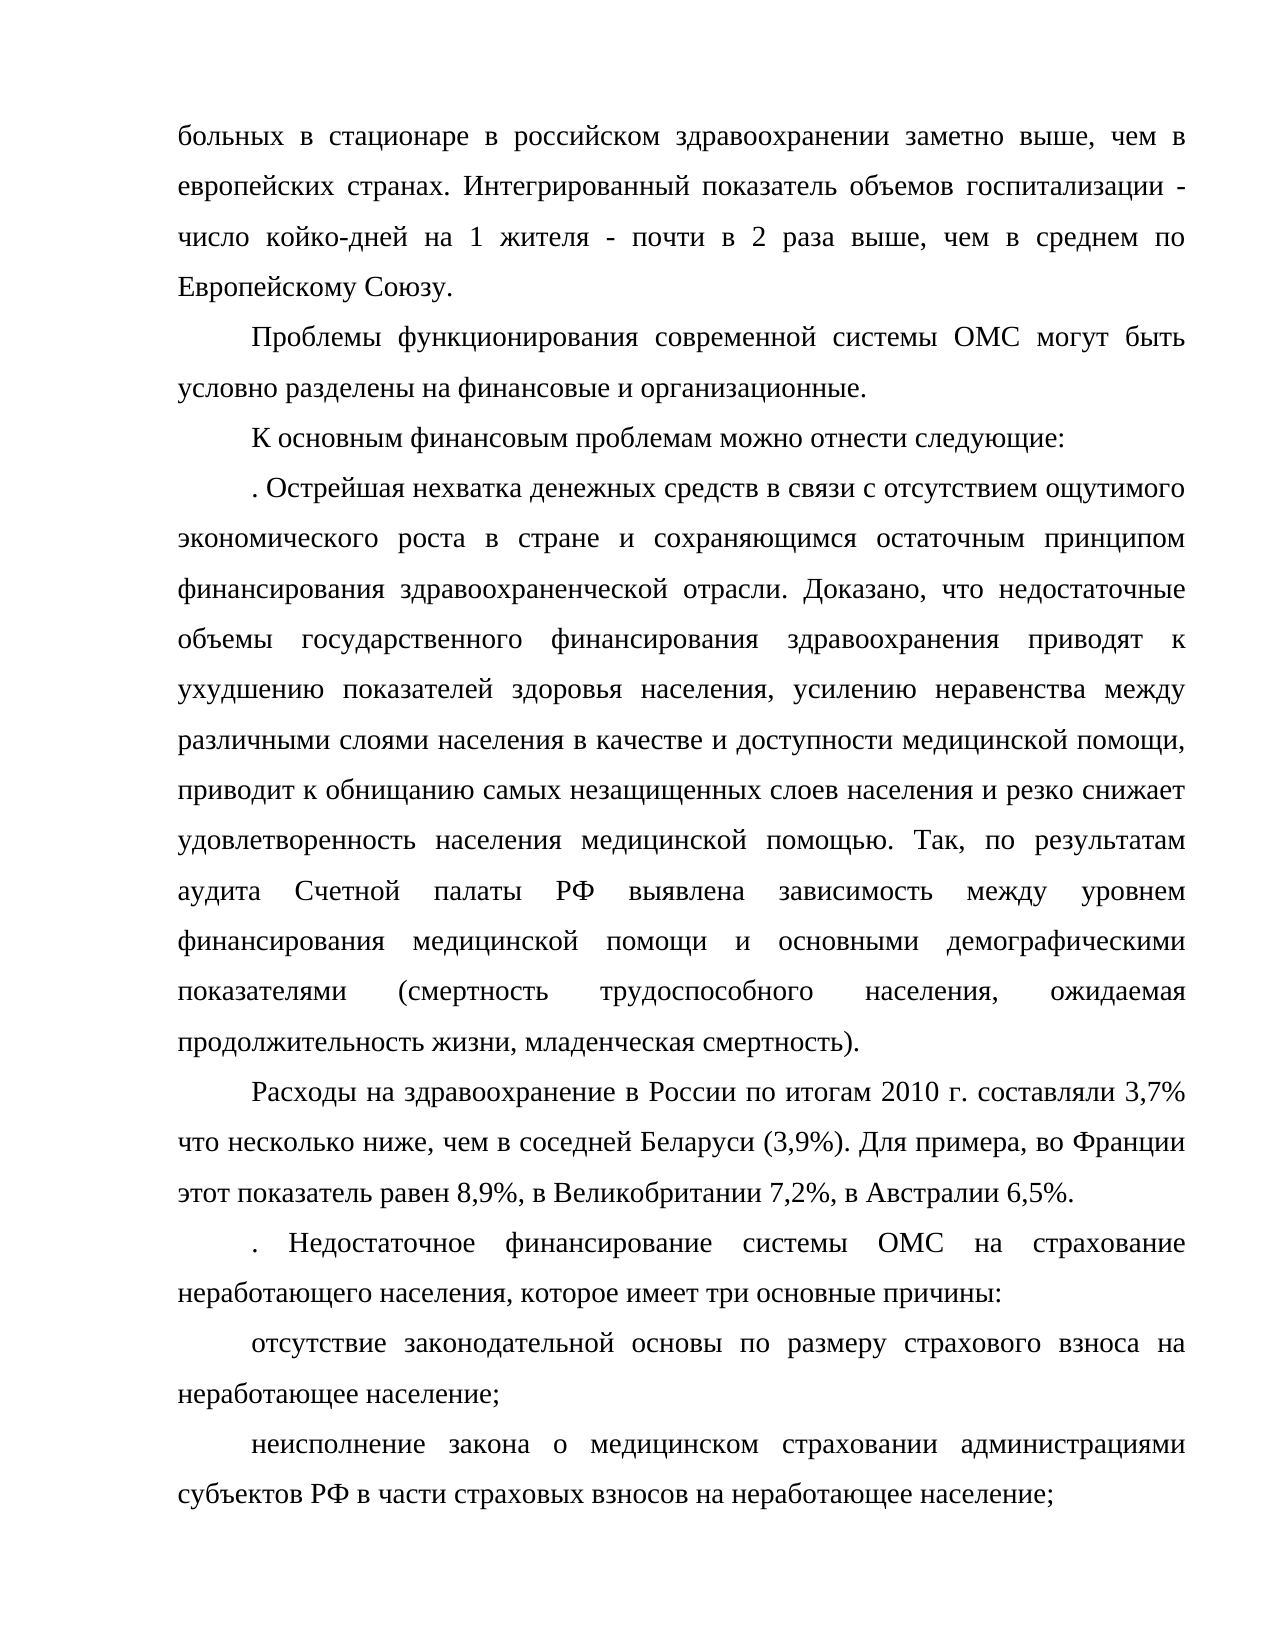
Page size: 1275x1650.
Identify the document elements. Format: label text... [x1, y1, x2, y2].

text К основным финансовым проблемам можно отнести следующие: [177, 420, 1186, 453]
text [177, 118, 1186, 303]
text Расходы на здравоохранение в России по итогам 2010 г. составляли 3,7% что несколько ниже, чем в соседней Беларуси (3,9%). Для примера, во Франции этот показатель равен 8,9%, в Великобритании 7,2%, в Австралии 6,5%. [177, 1074, 1186, 1208]
text Проблемы функционирования современной системы ОМС могут быть условно разделены на финансовые и организационные. [177, 319, 1186, 403]
text отсутствие законодательной основы по размеру страхового взноса на неработающее население; [177, 1326, 1186, 1409]
text . Недостаточное финансирование системы ОМС на страхование неработающего населения, которое имеет три основные причины: [177, 1225, 1186, 1309]
text . Острейшая нехватка денежных средств в связи с отсутствием ощутимого экономического роста в стране и сохраняющимся остаточным принципом финансирования здравоохраненческой отрасли. Доказано, что недостаточные объемы государственного финансирования здравоохранения приводят к ухудшению показателей здоровья населения, усилению неравенства между различными слоями населения в качестве и доступности медицинской помощи, приводит к обнищанию самых незащищенных слоев населения и резко снижает удовлетворенность населения медицинской помощью. Так, по результатам аудита Счетной палаты РФ выявлена зависимость между уровнем финансирования медицинской помощи и основными демографическими показателями (смертность трудоспособного населения, ожидаемая продолжительность жизни, младенческая смертность). [177, 470, 1186, 1057]
text неисполнение закона о медицинском страховании администрациями субъектов РФ в части страховых взносов на неработающее население; [177, 1426, 1186, 1510]
